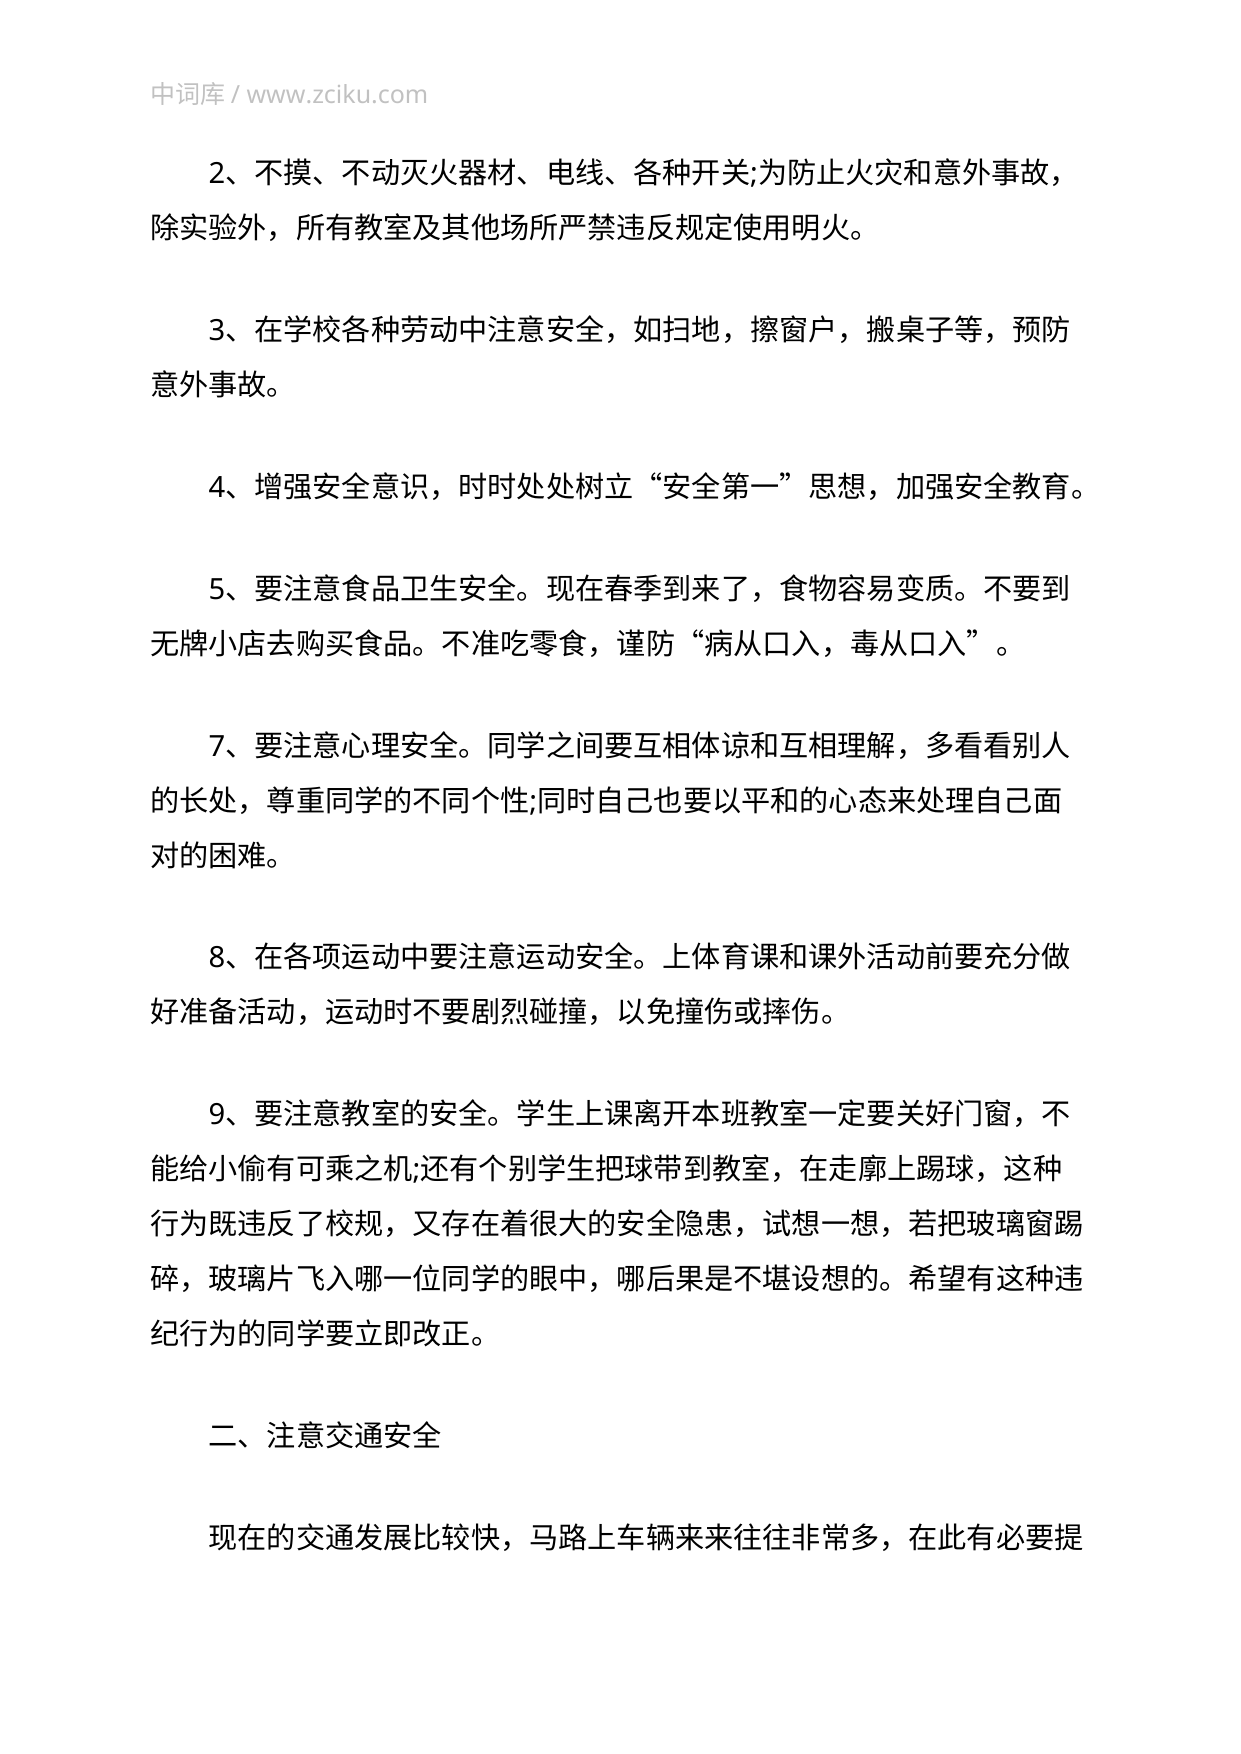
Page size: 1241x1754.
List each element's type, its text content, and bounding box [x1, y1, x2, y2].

text 4、增强安全意识，时时处处树立“安全第一”思想，加强安全教育。 [150, 463, 1090, 506]
text 8、在各项运动中要注意运动安全。上体育课和课外活动前要充分做好准备活动，运动时不要剧烈碰撞，以免撞伤或摔伤。 [150, 934, 1090, 1031]
text 二、注意交通安全 [150, 1412, 1090, 1455]
text 3、在学校各种劳动中注意安全，如扫地，擦窗户，搬桌子等，预防意外事故。 [150, 307, 1090, 404]
text 7、要注意心理安全。同学之间要互相体谅和互相理解，多看看别人的长处，尊重同学的不同个性;同时自己也要以平和的心态来处理自己面对的困难。 [150, 722, 1090, 874]
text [150, 1514, 1090, 1556]
text 2、不摸、不动灭火器材、电线、各种开关;为防止火灾和意外事故，除实验外，所有教室及其他场所严禁违反规定使用明火。 [150, 150, 1090, 247]
text 9、要注意教室的安全。学生上课离开本班教室一定要关好门窗，不能给小偷有可乘之机;还有个别学生把球带到教室，在走廓上踢球，这种行为既违反了校规，又存在着很大的安全隐患，试想一想，若把玻璃窗踢碎，玻璃片飞入哪一位同学的眼中，哪后果是不堪设想的。希望有这种违纪行为的同学要立即改正。 [150, 1091, 1090, 1353]
text 5、要注意食品卫生安全。现在春季到来了，食物容易变质。不要到无牌小店去购买食品。不准吃零食，谨防“病从口入，毒从口入”。 [150, 566, 1090, 663]
